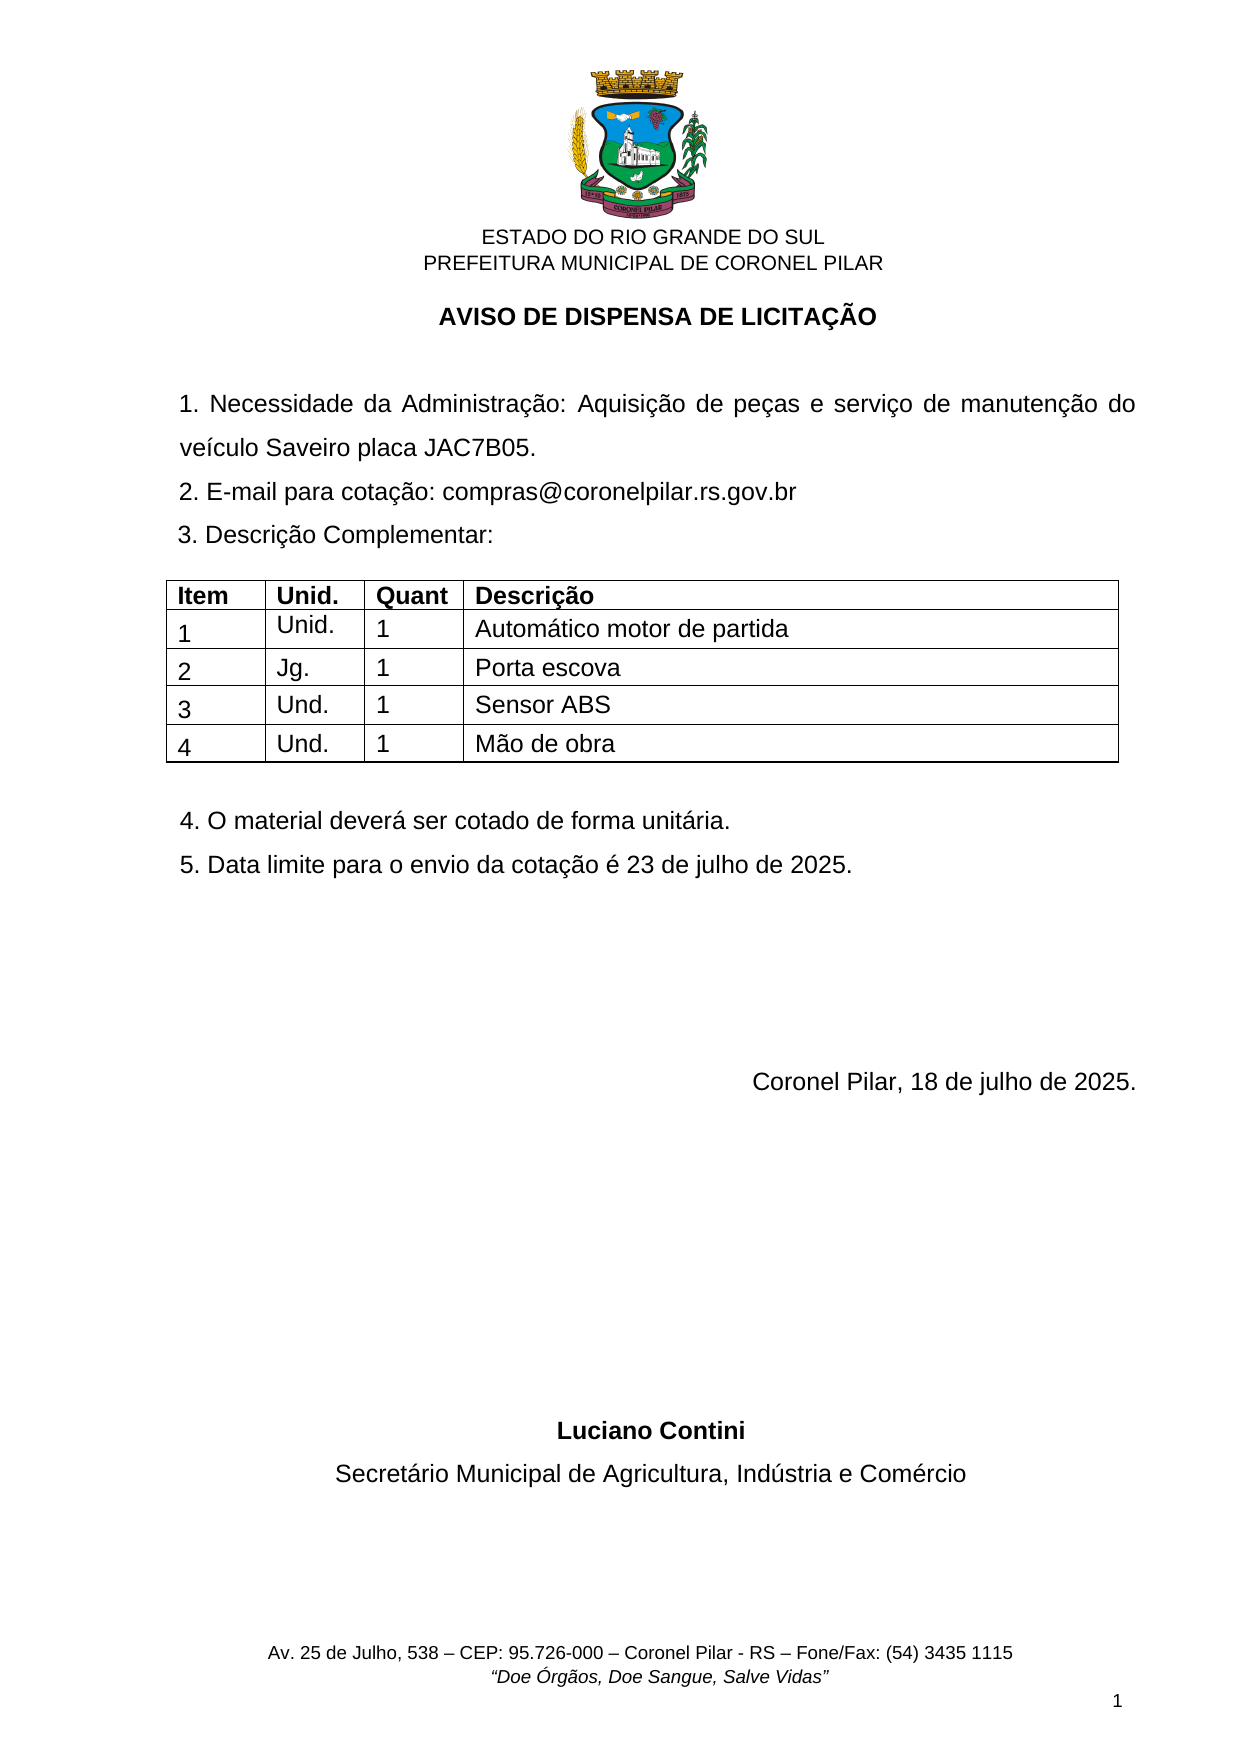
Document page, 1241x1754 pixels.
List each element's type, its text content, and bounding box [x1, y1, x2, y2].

text 5. Data limite para o envio da cotação é 23 de julho de 2025. [178, 850, 1137, 879]
text 1. Necessidade da Administração: Aquisição de peças e serviço de manutenção do veículo Saveiro placa JAC7B05. [178, 389, 1137, 461]
picture [566, 69, 708, 219]
text AVISO DE DISPENSA DE LICITAÇÃO [178, 302, 1137, 331]
table_cell Mão de obra [464, 725, 1118, 761]
table_cell 2 [167, 649, 265, 685]
table_cell 4 [167, 725, 265, 761]
text 2. E-mail para cotação: compras@coronelpilar.rs.gov.br [178, 477, 1137, 505]
table_header Quant [365, 581, 463, 609]
table_cell Porta escova [464, 649, 1118, 685]
table_cell 1 [365, 610, 463, 647]
table_cell Jg. [266, 649, 364, 685]
text Secretário Municipal de Agricultura, Indústria e Comércio [222, 1459, 1080, 1488]
table_cell 1 [365, 725, 463, 761]
table_cell Und. [266, 686, 364, 723]
table_cell 1 [167, 610, 265, 647]
text Luciano Contini [222, 1416, 1080, 1444]
table_cell Automático motor de partida [464, 610, 1118, 647]
text 4. O material deverá ser cotado de forma unitária. [179, 806, 1137, 835]
table_cell 1 [365, 686, 463, 723]
table_cell 1 [365, 649, 463, 685]
table_cell Und. [266, 725, 364, 761]
text 3. Descrição Complementar: [177, 520, 1137, 549]
table_header Descrição [464, 581, 1118, 609]
table_cell 3 [167, 686, 265, 723]
table_header Unid. [266, 581, 364, 609]
table_header Item [167, 581, 265, 609]
table_cell Sensor ABS [464, 686, 1118, 723]
text Coronel Pilar, 18 de julho de 2025. [178, 1067, 1137, 1095]
table_cell Unid. [266, 610, 364, 647]
